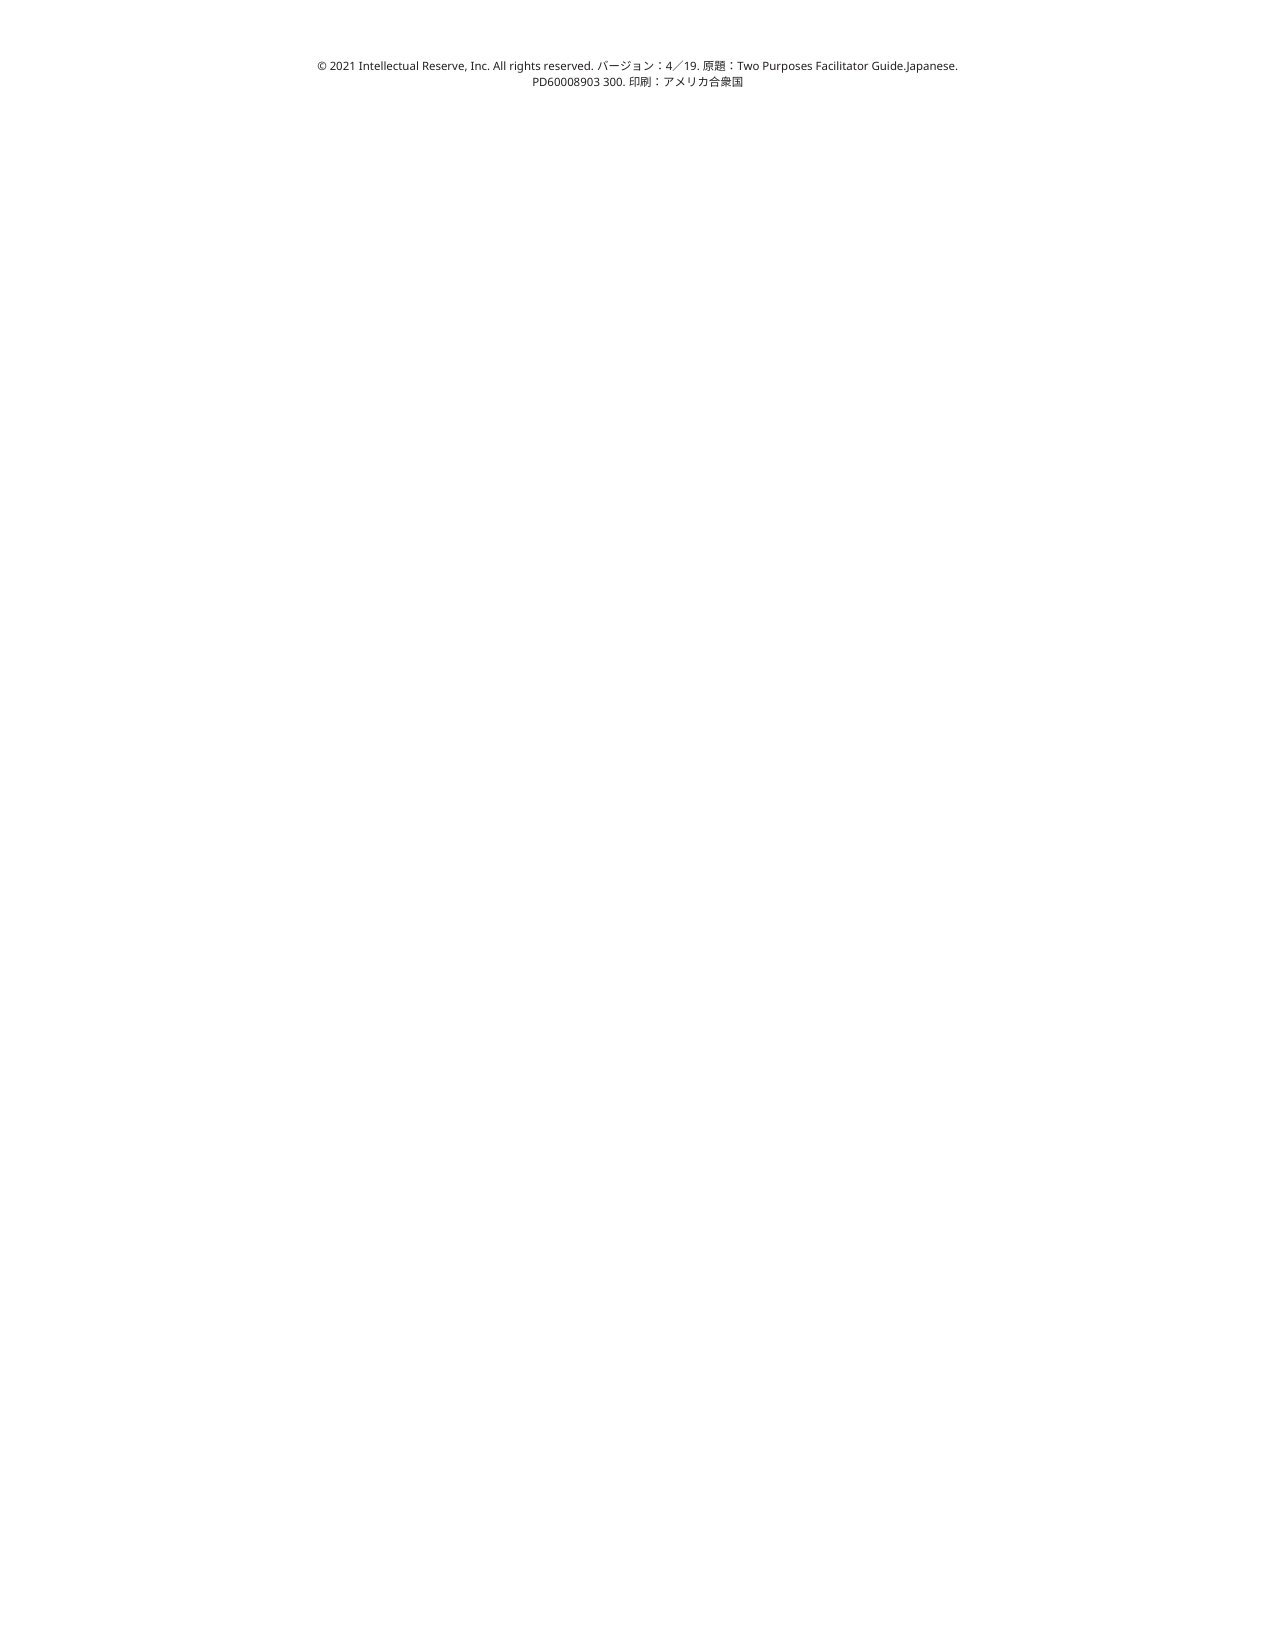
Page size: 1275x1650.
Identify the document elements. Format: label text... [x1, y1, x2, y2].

text © 2021 Intellectual Reserve, Inc. All rights reserved. バージョン：4／19. 原題：Two Purposes Facilitator Guide.Japanese. [58, 58, 1217, 74]
text PD60008903 300. 印刷：アメリカ合衆国 [58, 74, 1217, 89]
